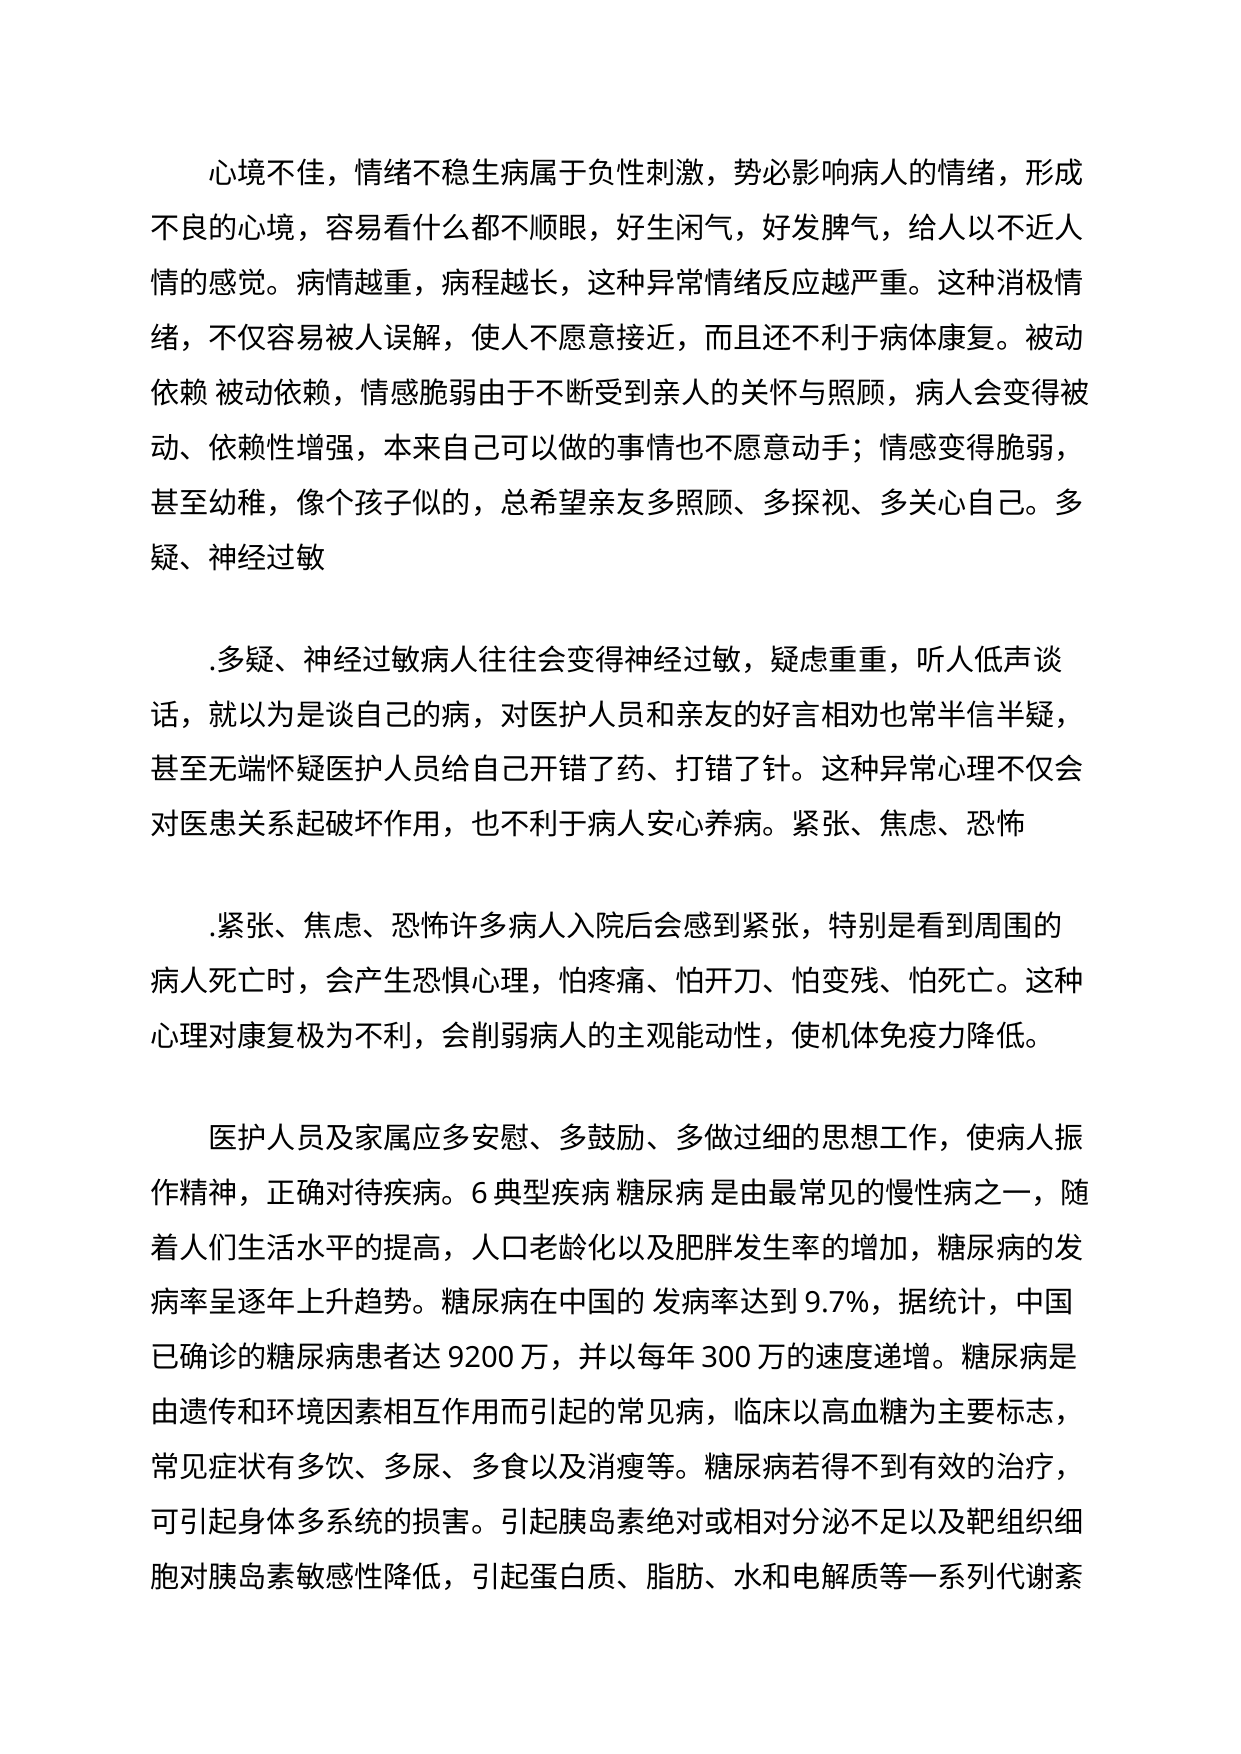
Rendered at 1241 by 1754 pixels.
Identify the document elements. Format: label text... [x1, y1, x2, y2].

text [150, 1114, 1090, 1596]
text 心境不佳，情绪不稳生病属于负性刺激，势必影响病人的情绪，形成不良的心境，容易看什么都不顺眼，好生闲气，好发脾气，给人以不近人情的感觉。病情越重，病程越长，这种异常情绪反应越严重。这种消极情绪，不仅容易被人误解，使人不愿意接近，而且还不利于病体康复。被动依赖 被动依赖，情感脆弱由于不断受到亲人的关怀与照顾，病人会变得被动、依赖性增强，本来自己可以做的事情也不愿意动手；情感变得脆弱，甚至幼稚，像个孩子似的，总希望亲友多照顾、多探视、多关心自己。多疑、神经过敏 [150, 150, 1090, 577]
text .紧张、焦虑、恐怖许多病人入院后会感到紧张，特别是看到周围的病人死亡时，会产生恐惧心理，怕疼痛、怕开刀、怕变残、怕死亡。这种心理对康复极为不利，会削弱病人的主观能动性，使机体免疫力降低。 [150, 903, 1090, 1055]
text .多疑、神经过敏病人往往会变得神经过敏，疑虑重重，听人低声谈话，就以为是谈自己的病，对医护人员和亲友的好言相劝也常半信半疑，甚至无端怀疑医护人员给自己开错了药、打错了针。这种异常心理不仅会对医患关系起破坏作用，也不利于病人安心养病。紧张、焦虑、恐怖 [150, 636, 1090, 843]
